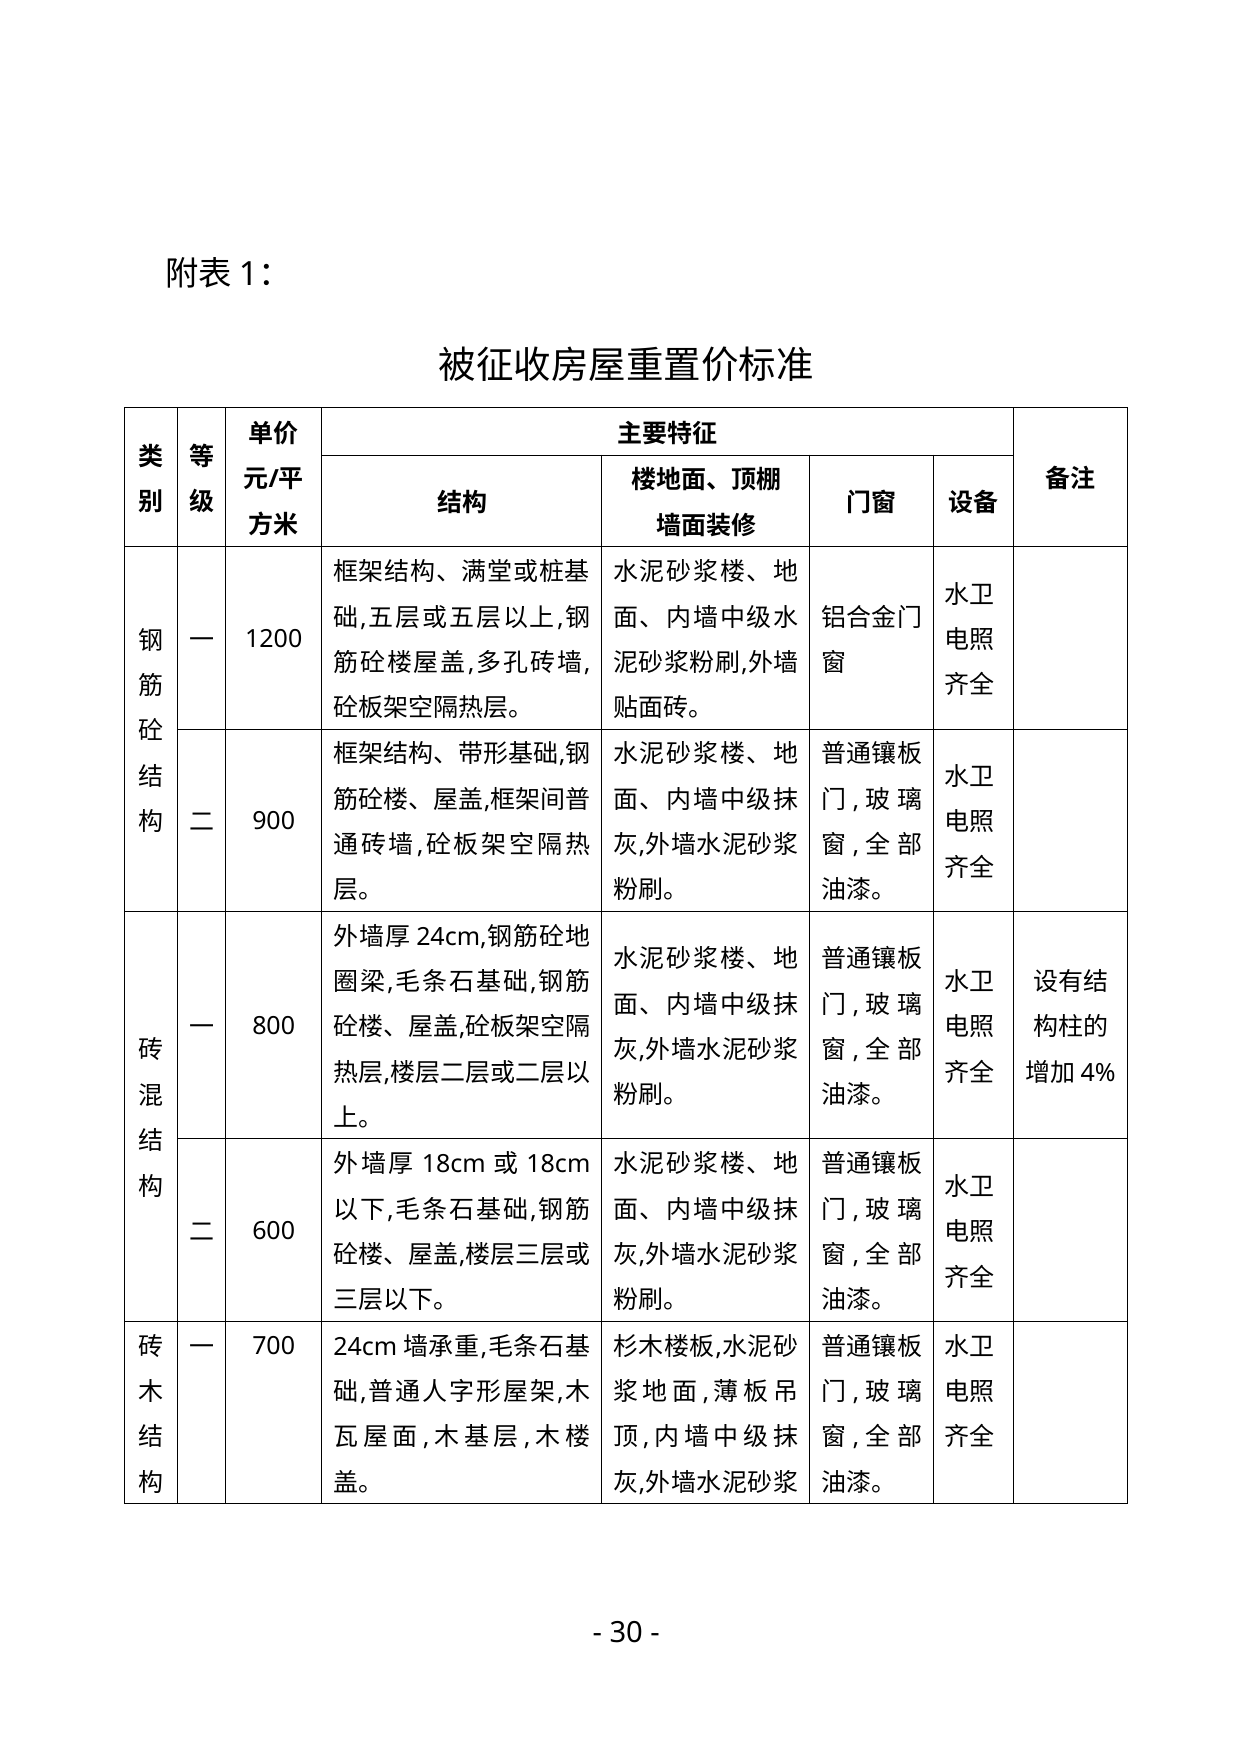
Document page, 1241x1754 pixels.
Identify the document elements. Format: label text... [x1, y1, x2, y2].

table_cell 一 [178, 912, 225, 1138]
table_cell 1200 [226, 547, 321, 728]
table_cell 设备 [934, 456, 1013, 546]
table_cell 二 [178, 1139, 225, 1321]
table_cell 水卫 电照 齐全 [934, 547, 1013, 728]
table_cell 外墙厚18cm或18cm以下,毛条石基础,钢筋砼楼、屋盖,楼层三层或三层以下。 [322, 1139, 601, 1321]
table_cell 800 [226, 912, 321, 1138]
table_cell 外墙厚24cm,钢筋砼地圈梁,毛条石基础,钢筋砼楼、屋盖,砼板架空隔热层,楼层二层或二层以上。 [322, 912, 601, 1138]
table_cell 一 [178, 1322, 225, 1503]
table_cell 水泥砂浆楼、地面、内墙中级抹灰,外墙水泥砂浆粉刷。 [602, 1139, 809, 1321]
table_cell 水卫 电照 齐全 [934, 1322, 1013, 1503]
table_cell 普通镶板门,玻璃窗,全部油漆。 [810, 1139, 933, 1321]
table_cell 框架结构、带形基础,钢筋砼楼、屋盖,框架间普通砖墙,砼板架空隔热层。 [322, 730, 601, 911]
text 附表1： [165, 226, 1087, 316]
table_cell 水卫 电照 齐全 [934, 1139, 1013, 1321]
table_cell 一 [178, 547, 225, 728]
table_cell 门窗 [810, 456, 933, 546]
text 被征收房屋重置价标准 [165, 316, 1087, 407]
table_header 等 级 [178, 408, 225, 546]
table_cell 普通镶板门,玻璃窗,全部油漆。 [810, 1322, 933, 1503]
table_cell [322, 1322, 601, 1503]
table_header 备注 [1014, 408, 1127, 546]
table_cell 水泥砂浆楼、地面、内墙中级水泥砂浆粉刷,外墙贴面砖。 [602, 547, 809, 728]
table_cell 结构 [322, 456, 601, 546]
table_cell 水泥砂浆楼、地面、内墙中级抹灰,外墙水泥砂浆粉刷。 [602, 730, 809, 911]
table_cell 楼地面、顶棚 墙面装修 [602, 456, 809, 546]
table_cell 900 [226, 730, 321, 911]
table_cell 砖木结构 [125, 1322, 177, 1503]
table_header 类 别 [125, 408, 177, 546]
table_cell 砖混结构 [125, 912, 177, 1321]
table_cell 设有结构柱的增加4% [1014, 912, 1127, 1138]
table_cell 700 [226, 1322, 321, 1503]
table_cell [1014, 1322, 1127, 1503]
table_cell 铝合金门窗 [810, 547, 933, 728]
table_cell 水卫 电照 齐全 [934, 730, 1013, 911]
table_header 主要特征 [322, 408, 1013, 454]
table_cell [602, 1322, 809, 1503]
table_cell 普通镶板门,玻璃窗,全部油漆。 [810, 730, 933, 911]
table_cell 水卫 电照 齐全 [934, 912, 1013, 1138]
table_cell 普通镶板门,玻璃窗,全部油漆。 [810, 912, 933, 1138]
table_cell 二 [178, 730, 225, 911]
table_cell 水泥砂浆楼、地面、内墙中级抹灰,外墙水泥砂浆粉刷。 [602, 912, 809, 1138]
table_cell [1014, 730, 1127, 911]
table_header 单价 元/平 方米 [226, 408, 321, 546]
table_cell 框架结构、满堂或桩基础,五层或五层以上,钢筋砼楼屋盖,多孔砖墙,砼板架空隔热层。 [322, 547, 601, 728]
table_cell 钢 筋 砼 结构 [125, 547, 177, 911]
table_cell 600 [226, 1139, 321, 1321]
table_cell [1014, 547, 1127, 728]
table_cell [1014, 1139, 1127, 1321]
